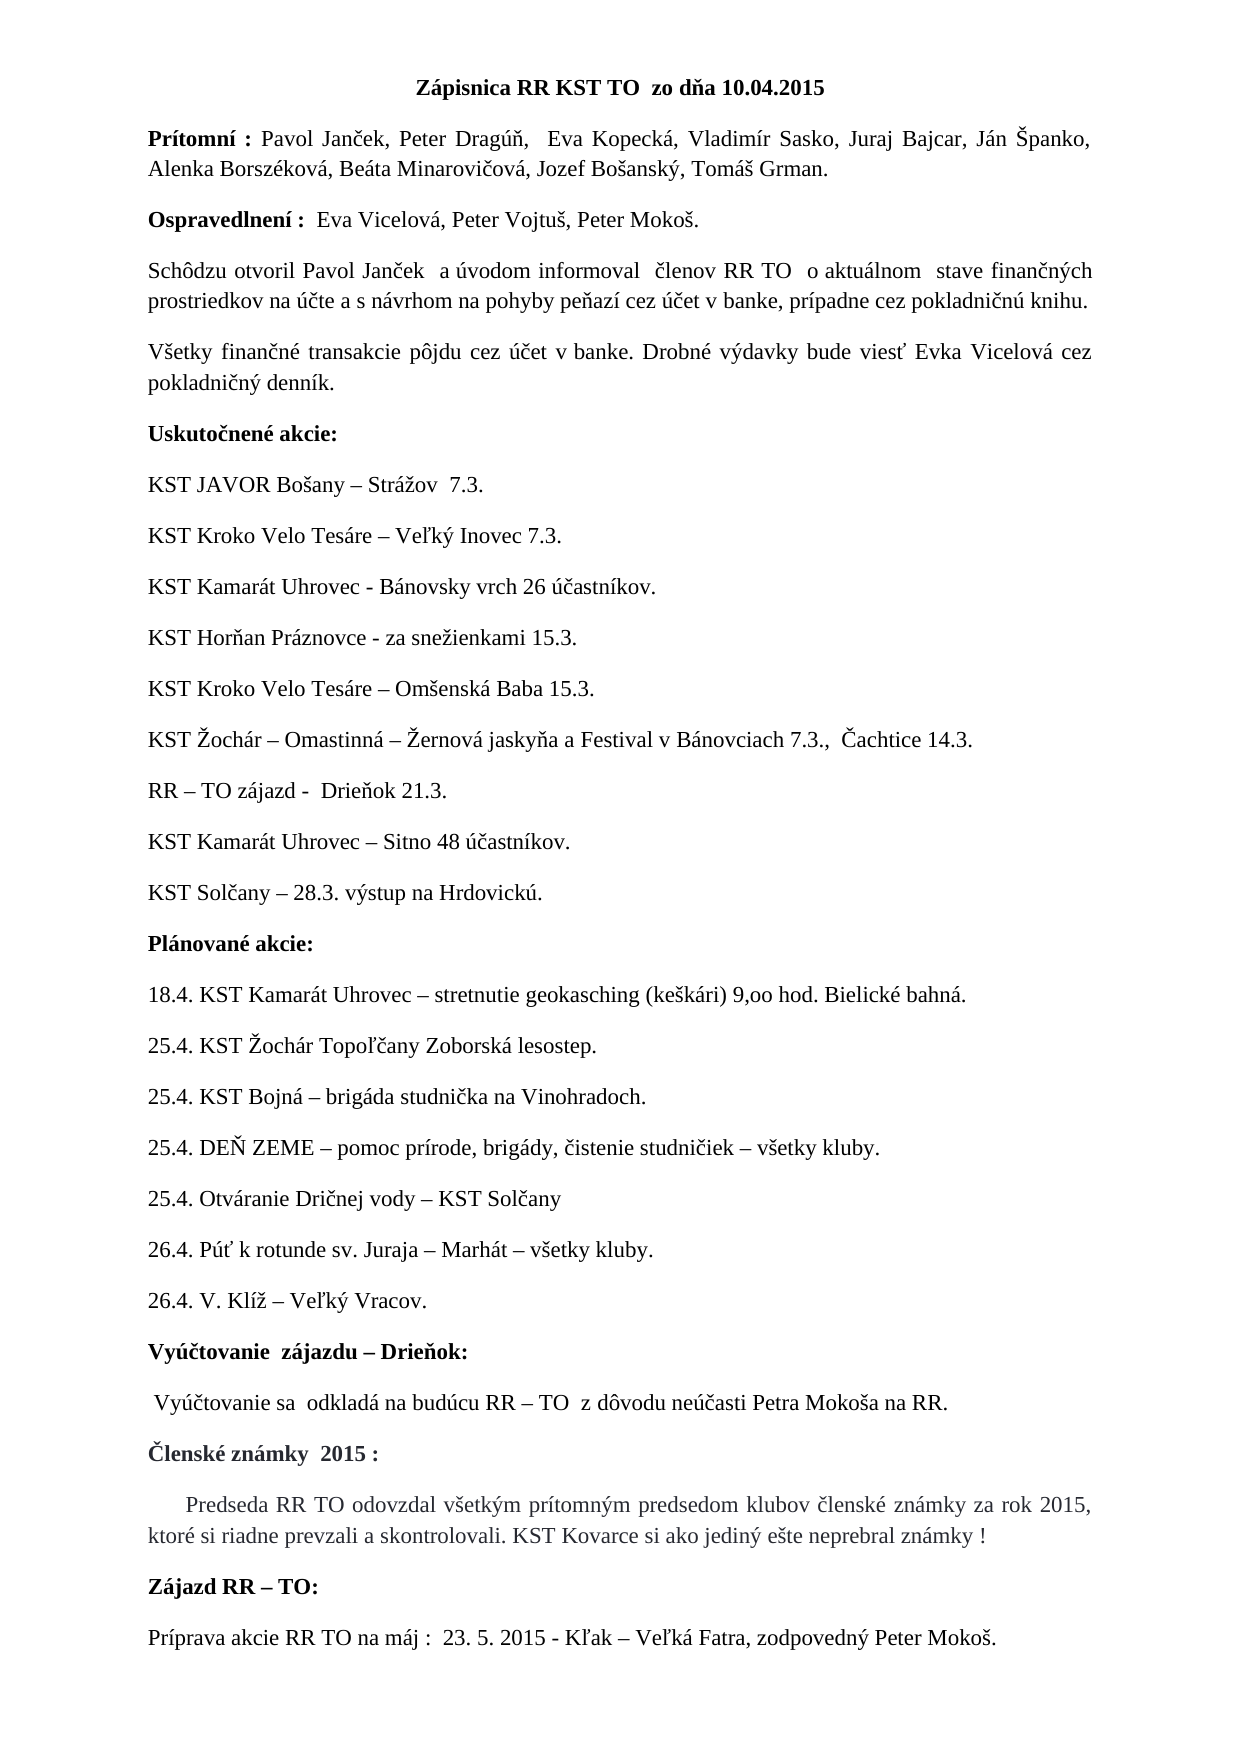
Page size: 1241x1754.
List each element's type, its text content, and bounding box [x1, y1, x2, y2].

text 25.4. KST Bojná – brigáda studnička na Vinohradoch. [148, 1083, 1093, 1109]
text 26.4. V. Klíž – Veľký Vracov. [148, 1287, 1093, 1314]
text 25.4. DEŇ ZEME – pomoc prírode, brigády, čistenie studničiek – všetky kluby. [148, 1134, 1093, 1161]
text 18.4. KST Kamarát Uhrovec – stretnutie geokasching (keškári) 9,oo hod. Bielické bahná. [148, 981, 1093, 1007]
text KST Kamarát Uhrovec - Bánovsky vrch 26 účastníkov. [148, 573, 1093, 599]
text Plánované akcie: [148, 930, 1093, 956]
text KST Kroko Velo Tesáre – Veľký Inovec 7.3. [148, 522, 1093, 548]
text Predseda RR TO odovzdal všetkým prítomným predsedom klubov členské známky za rok 2015, ktoré si riadne prevzali a skontrolovali. KST Kovarce si ako jediný ešte neprebral známky ! [148, 1492, 1093, 1548]
text Uskutočnené akcie: [148, 420, 1093, 446]
text Zápisnica RR KST TO zo dňa 10.04.2015 [148, 74, 1093, 100]
text KST Kamarát Uhrovec – Sitno 48 účastníkov. [148, 828, 1093, 854]
text Zájazd RR – TO: [148, 1573, 1093, 1599]
text Vyúčtovanie sa odkladá na budúcu RR – TO z dôvodu neúčasti Petra Mokoša na RR. [148, 1389, 1093, 1416]
text KST Žochár – Omastinná – Žernová jaskyňa a Festival v Bánovciach 7.3., Čachtice 14.3. [148, 726, 1093, 752]
text 25.4. KST Žochár Topoľčany Zoborská lesostep. [148, 1032, 1093, 1058]
text RR – TO zájazd - Drieňok 21.3. [148, 777, 1093, 803]
text Príprava akcie RR TO na máj : 23. 5. 2015 - Kľak – Veľká Fatra, zodpovedný Peter Mokoš. [148, 1624, 1093, 1650]
text Ospravedlnení : Eva Vicelová, Peter Vojtuš, Peter Mokoš. [148, 206, 1093, 232]
text KST Solčany – 28.3. výstup na Hrdovickú. [148, 879, 1093, 905]
text KST Kroko Velo Tesáre – Omšenská Baba 15.3. [148, 675, 1093, 701]
text KST Horňan Práznovce - za snežienkami 15.3. [148, 624, 1093, 650]
text Vyúčtovanie zájazdu – Drieňok: [148, 1338, 1093, 1365]
text 25.4. Otváranie Dričnej vody – KST Solčany [148, 1185, 1093, 1212]
text 26.4. Púť k rotunde sv. Juraja – Marhát – všetky kluby. [148, 1236, 1093, 1263]
text Schôdzu otvoril Pavol Janček a úvodom informoval členov RR TO o aktuálnom stave finančných prostriedkov na účte a s návrhom na pohyby peňazí cez účet v banke, prípadne cez pokladničnú knihu. [148, 257, 1093, 314]
text KST JAVOR Bošany – Strážov 7.3. [148, 471, 1093, 497]
text Prítomní : Pavol Janček, Peter Dragúň, Eva Kopecká, Vladimír Sasko, Juraj Bajcar, Ján Španko, Alenka Borszéková, Beáta Minarovičová, Jozef Bošanský, Tomáš Grman. [148, 125, 1093, 181]
text Členské známky 2015 : [148, 1441, 1093, 1467]
text Všetky finančné transakcie pôjdu cez účet v banke. Drobné výdavky bude viesť Evka Vicelová cez pokladničný denník. [148, 338, 1093, 395]
